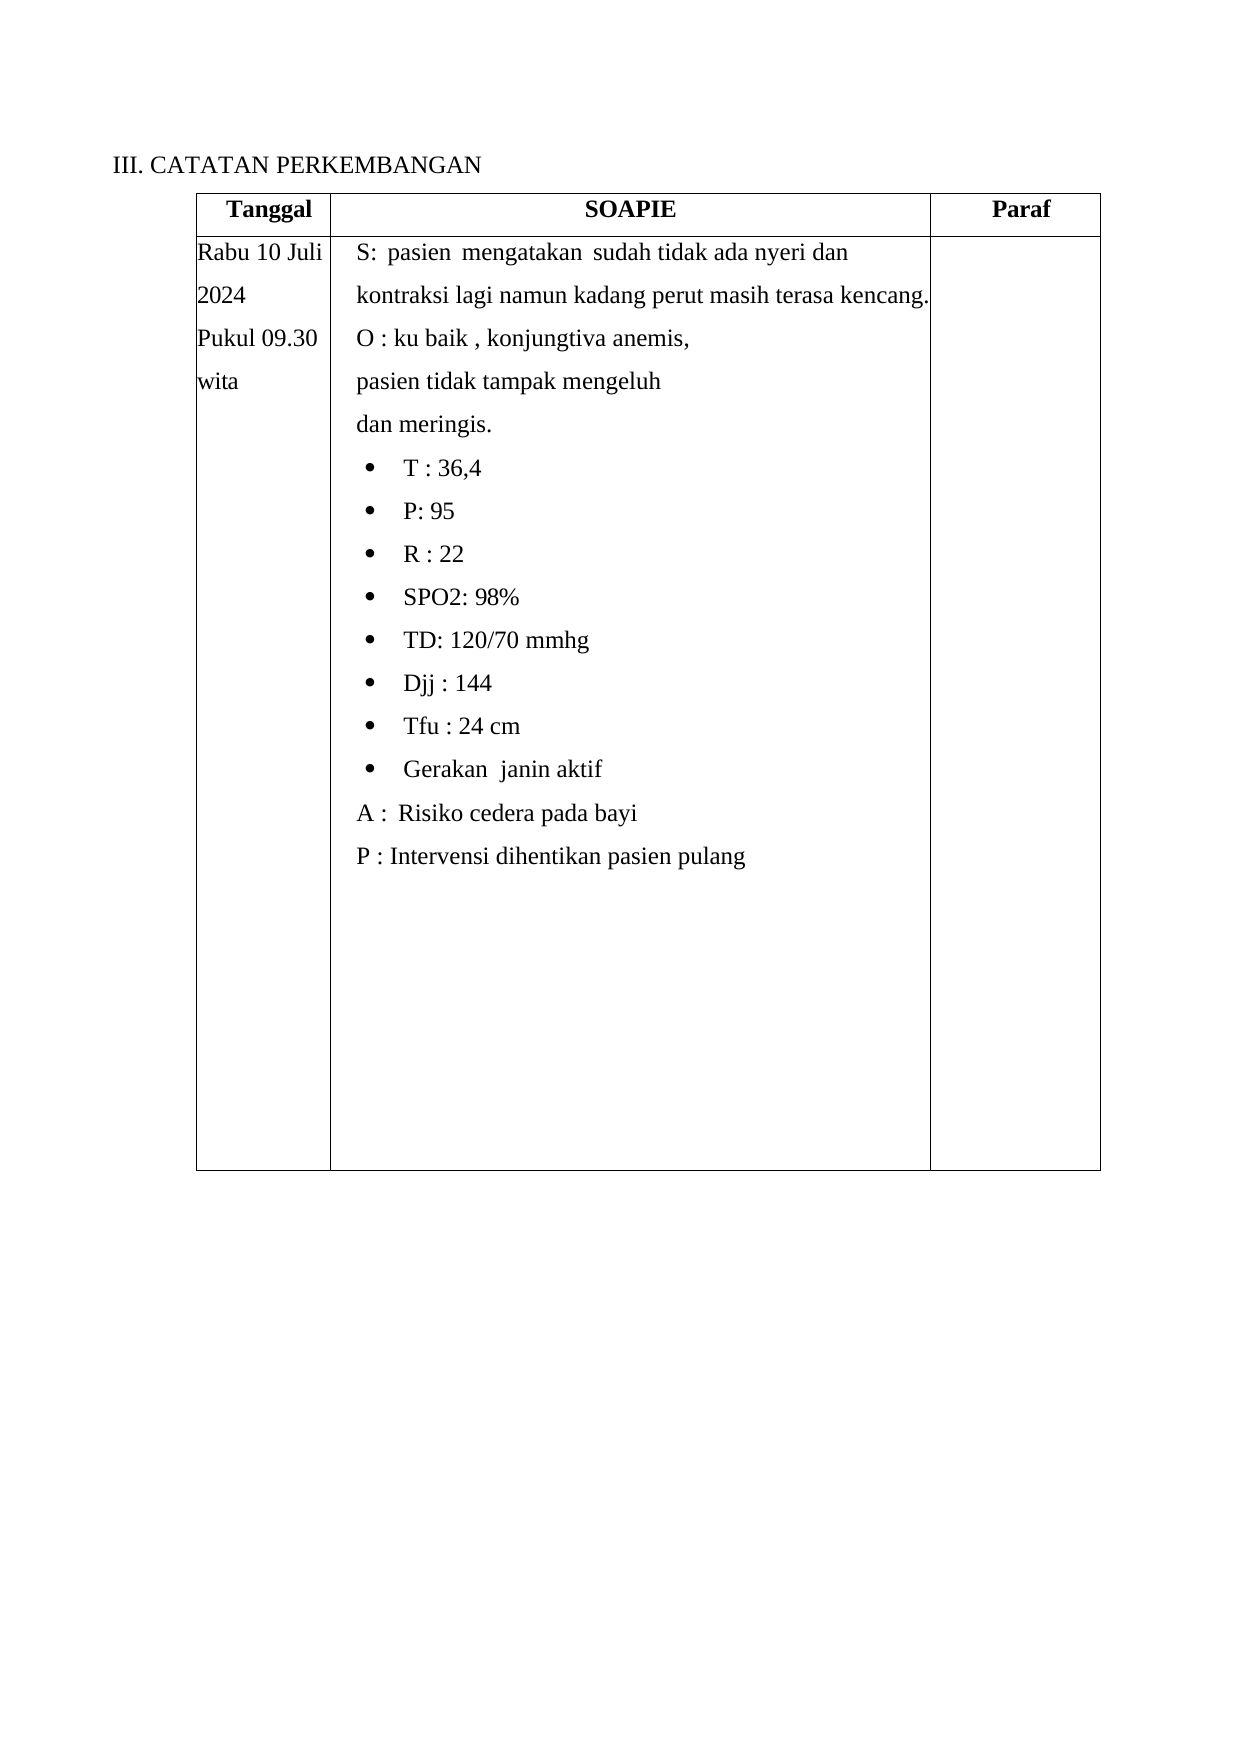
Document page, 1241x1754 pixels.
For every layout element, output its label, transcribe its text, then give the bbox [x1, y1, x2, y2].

list CATATAN PERKEMBANGAN [112, 150, 1090, 179]
table_cell [931, 237, 1100, 1170]
table_cell S: pasien mengatakan sudah tidak ada nyeri dan kontraksi lagi namun kadang perut masih terasa kencang. O : ku baik , konjungtiva anemis, pasien tidak tampak mengeluh dan meringis. T : 36,4 P: 95 R : 22 SPO2: 98% TD: 120/70 mmhg Djj : 144 Tfu : 24 cm Gerakan janin aktif A : Risiko cedera pada bayi P : Intervensi dihentikan pasien pulang [331, 237, 930, 1170]
table_header Tanggal [197, 194, 330, 236]
table_cell Rabu 10 Juli 2024 Pukul 09.30 wita [197, 237, 330, 1170]
table_header Paraf [931, 194, 1100, 236]
table_header SOAPIE [331, 194, 930, 236]
